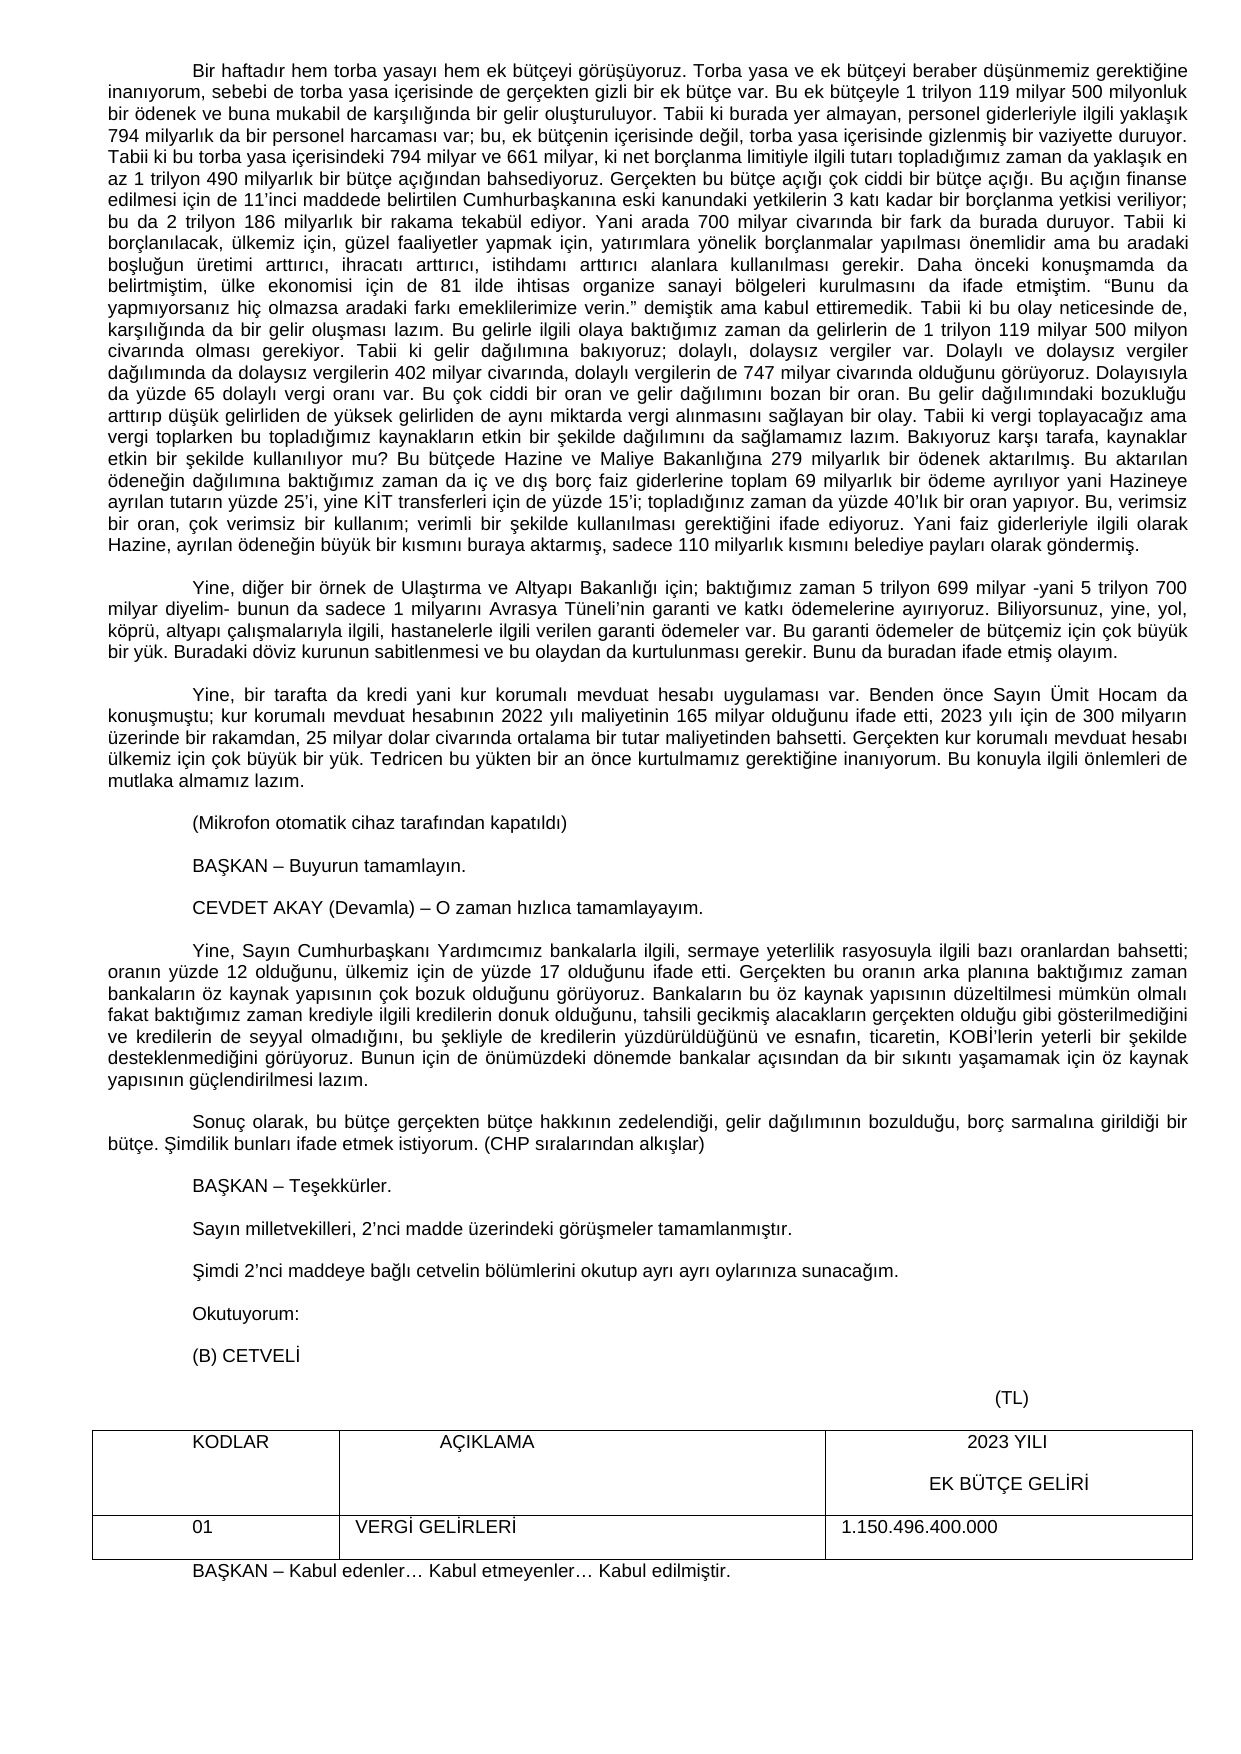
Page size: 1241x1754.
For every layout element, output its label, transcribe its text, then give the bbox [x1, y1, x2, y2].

table_cell VERGİ GELİRLERİ [340, 1516, 825, 1559]
table_header KODLAR [93, 1431, 339, 1515]
text (Mikrofon otomatik cihaz tarafından kapatıldı) [108, 812, 1189, 834]
text Bir haftadır hem torba yasayı hem ek bütçeyi görüşüyoruz. Torba yasa ve ek bütçeyi beraber düşünmemiz gerektiğine inanıyorum, sebebi de torba yasa içerisinde de gerçekten gizli bir ek bütçe var. Bu ek bütçeyle 1 trilyon 119 milyar 500 milyonluk bir ödenek ve buna mukabil de karşılığında bir gelir oluşturuluyor. Tabii ki burada yer almayan, personel giderleriyle ilgili yaklaşık 794 milyarlık da bir personel harcaması var; bu, ek bütçenin içerisinde değil, torba yasa içerisinde gizlenmiş bir vaziyette duruyor. Tabii ki bu torba yasa içerisindeki 794 milyar ve 661 milyar, ki net borçlanma limitiyle ilgili tutarı topladığımız zaman da yaklaşık en az 1 trilyon 490 milyarlık bir bütçe açığından bahsediyoruz. Gerçekten bu bütçe açığı çok ciddi bir bütçe açığı. Bu açığın finanse edilmesi için de 11’inci maddede belirtilen Cumhurbaşkanına eski kanundaki yetkilerin 3 katı kadar bir borçlanma yetkisi veriliyor; bu da 2 trilyon 186 milyarlık bir rakama tekabül ediyor. Yani arada 700 milyar civarında bir fark da burada duruyor. Tabii ki borçlanılacak, ülkemiz için, güzel faaliyetler yapmak için, yatırımlara yönelik borçlanmalar yapılması önemlidir ama bu aradaki boşluğun üretimi arttırıcı, ihracatı arttırıcı, istihdamı arttırıcı alanlara kullanılması gerekir. Daha önceki konuşmamda da belirtmiştim, ülke ekonomisi için de 81 ilde ihtisas organize sanayi bölgeleri kurulmasını da ifade etmiştim. “Bunu da yapmıyorsanız hiç olmazsa aradaki farkı emeklilerimize verin.” demiştik ama kabul ettiremedik. Tabii ki bu olay neticesinde de, karşılığında da bir gelir oluşması lazım. Bu gelirle ilgili olaya baktığımız zaman da gelirlerin de 1 trilyon 119 milyar 500 milyon civarında olması gerekiyor. Tabii ki gelir dağılımına bakıyoruz; dolaylı, dolaysız vergiler var. Dolaylı ve dolaysız vergiler dağılımında da dolaysız vergilerin 402 milyar civarında, dolaylı vergilerin de 747 milyar civarında olduğunu görüyoruz. Dolayısıyla da yüzde 65 dolaylı vergi oranı var. Bu çok ciddi bir oran ve gelir dağılımını bozan bir oran. Bu gelir dağılımındaki bozukluğu arttırıp düşük gelirliden de yüksek gelirliden de aynı miktarda vergi alınmasını sağlayan bir olay. Tabii ki vergi toplayacağız ama vergi toplarken bu topladığımız kaynakların etkin bir şekilde dağılımını da sağlamamız lazım. Bakıyoruz karşı tarafa, kaynaklar etkin bir şekilde kullanılıyor mu? Bu bütçede Hazine ve Maliye Bakanlığına 279 milyarlık bir ödenek aktarılmış. Bu aktarılan ödeneğin dağılımına baktığımız zaman da iç ve dış borç faiz giderlerine toplam 69 milyarlık bir ödeme ayrılıyor yani Hazineye ayrılan tutarın yüzde 25’i, yine KİT transferleri için de yüzde 15’i; topladığınız zaman da yüzde 40’lık bir oran yapıyor. Bu, verimsiz bir oran, çok verimsiz bir kullanım; verimli bir şekilde kullanılması gerektiğini ifade ediyoruz. Yani faiz giderleriyle ilgili olarak Hazine, ayrılan ödeneğin büyük bir kısmını buraya aktarmış, sadece 110 milyarlık kısmını belediye payları olarak göndermiş. [108, 60, 1189, 556]
table_cell 01 [93, 1516, 339, 1559]
text (TL) [108, 1387, 1189, 1409]
table_header AÇIKLAMA [340, 1431, 825, 1515]
text Okutuyorum: [108, 1302, 1189, 1324]
text Yine, diğer bir örnek de Ulaştırma ve Altyapı Bakanlığı için; baktığımız zaman 5 trilyon 699 milyar -yani 5 trilyon 700 milyar diyelim- bunun da sadece 1 milyarını Avrasya Tüneli’nin garanti ve katkı ödemelerine ayırıyoruz. Biliyorsunuz, yine, yol, köprü, altyapı çalışmalarıyla ilgili, hastanelerle ilgili verilen garanti ödemeler var. Bu garanti ödemeler de bütçemiz için çok büyük bir yük. Buradaki döviz kurunun sabitlenmesi ve bu olaydan da kurtulunması gerekir. Bunu da buradan ifade etmiş olayım. [108, 576, 1189, 663]
text Şimdi 2’nci maddeye bağlı cetvelin bölümlerini okutup ayrı ayrı oylarınıza sunacağım. [108, 1260, 1189, 1281]
table_header 2023 YILI EK BÜTÇE GELİRİ [826, 1431, 1192, 1515]
text Sonuç olarak, bu bütçe gerçekten bütçe hakkının zedelendiği, gelir dağılımının bozulduğu, borç sarmalına girildiği bir bütçe. Şimdilik bunları ifade etmek istiyorum. (CHP sıralarından alkışlar) [108, 1111, 1189, 1154]
text Sayın milletvekilleri, 2’nci madde üzerindeki görüşmeler tamamlanmıştır. [108, 1217, 1189, 1239]
text Yine, Sayın Cumhurbaşkanı Yardımcımız bankalarla ilgili, sermaye yeterlilik rasyosuyla ilgili bazı oranlardan bahsetti; oranın yüzde 12 olduğunu, ülkemiz için de yüzde 17 olduğunu ifade etti. Gerçekten bu oranın arka planına baktığımız zaman bankaların öz kaynak yapısının çok bozuk olduğunu görüyoruz. Bankaların bu öz kaynak yapısının düzeltilmesi mümkün olmalı fakat baktığımız zaman krediyle ilgili kredilerin donuk olduğunu, tahsili gecikmiş alacakların gerçekten olduğu gibi gösterilmediğini ve kredilerin de seyyal olmadığını, bu şekliyle de kredilerin yüzdürüldüğünü ve esnafın, ticaretin, KOBİ’lerin yeterli bir şekilde desteklenmediğini görüyoruz. Bunun için de önümüzdeki dönemde bankalar açısından da bir sıkıntı yaşamamak için öz kaynak yapısının güçlendirilmesi lazım. [108, 939, 1189, 1090]
text BAŞKAN – Buyurun tamamlayın. [108, 854, 1189, 876]
text (B) CETVELİ [108, 1345, 1189, 1366]
table_cell 1.150.496.400.000 [826, 1516, 1192, 1559]
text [108, 1560, 1189, 1581]
text BAŞKAN – Teşekkürler. [108, 1175, 1189, 1197]
text Yine, bir tarafta da kredi yani kur korumalı mevduat hesabı uygulaması var. Benden önce Sayın Ümit Hocam da konuşmuştu; kur korumalı mevduat hesabının 2022 yılı maliyetinin 165 milyar olduğunu ifade etti, 2023 yılı için de 300 milyarın üzerinde bir rakamdan, 25 milyar dolar civarında ortalama bir tutar maliyetinden bahsetti. Gerçekten kur korumalı mevduat hesabı ülkemiz için çok büyük bir yük. Tedricen bu yükten bir an önce kurtulmamız gerektiğine inanıyorum. Bu konuyla ilgili önlemleri de mutlaka almamız lazım. [108, 683, 1189, 791]
text CEVDET AKAY (Devamla) – O zaman hızlıca tamamlayayım. [108, 897, 1189, 918]
